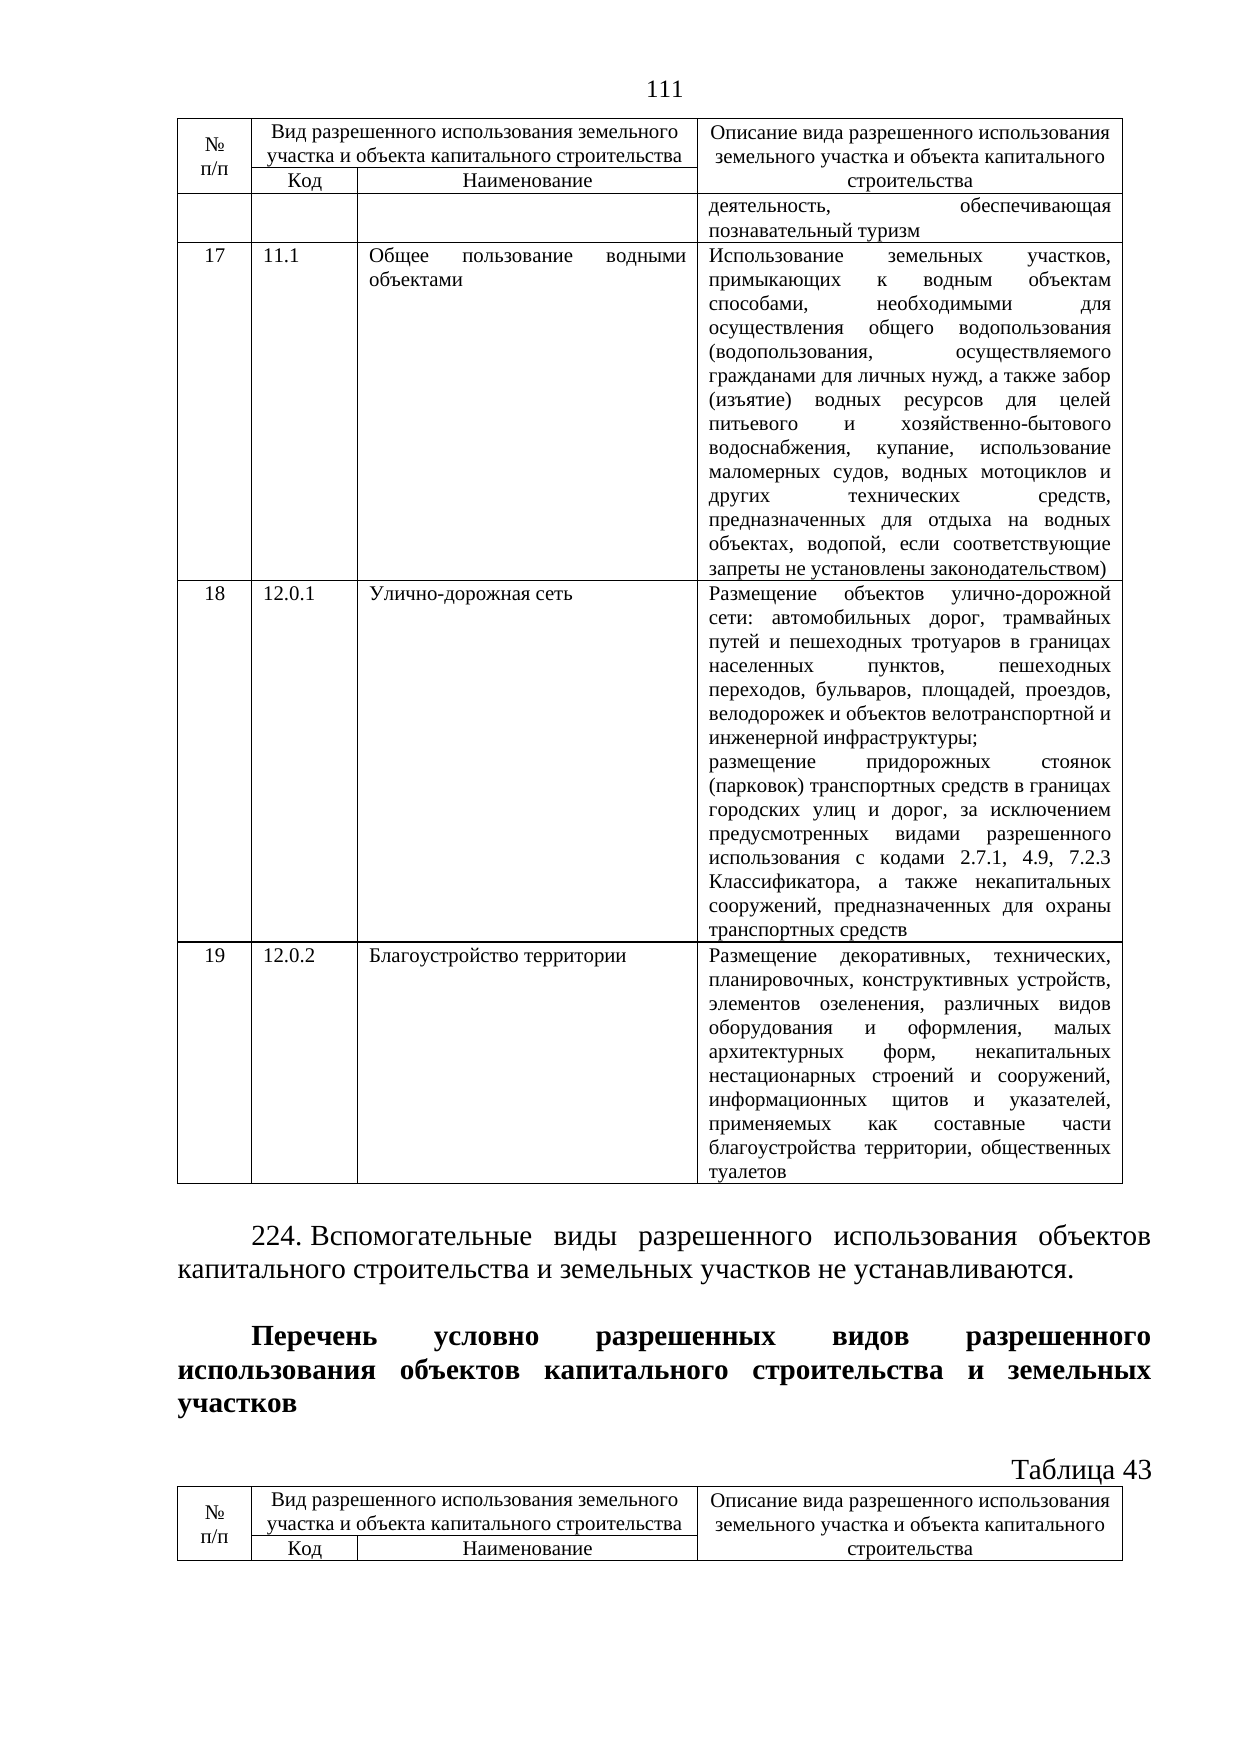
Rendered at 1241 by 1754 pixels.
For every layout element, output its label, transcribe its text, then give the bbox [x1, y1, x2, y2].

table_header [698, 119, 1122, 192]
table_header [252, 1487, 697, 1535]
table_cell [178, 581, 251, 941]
list Вспомогательные виды разрешенного использования объектов капитального строительства и земельных участков не устанавливаются. [177, 1218, 1152, 1285]
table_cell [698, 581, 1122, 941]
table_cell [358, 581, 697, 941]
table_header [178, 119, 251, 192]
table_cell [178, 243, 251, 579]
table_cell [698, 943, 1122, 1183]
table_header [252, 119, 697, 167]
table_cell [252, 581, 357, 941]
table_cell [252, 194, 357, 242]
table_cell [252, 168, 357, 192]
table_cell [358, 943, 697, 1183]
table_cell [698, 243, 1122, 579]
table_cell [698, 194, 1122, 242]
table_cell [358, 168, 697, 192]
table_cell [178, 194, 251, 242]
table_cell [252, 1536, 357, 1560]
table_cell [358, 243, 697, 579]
list Перечень условно разрешенных видов разрешенного использования объектов капитального строительства и земельных участков [177, 1318, 1152, 1419]
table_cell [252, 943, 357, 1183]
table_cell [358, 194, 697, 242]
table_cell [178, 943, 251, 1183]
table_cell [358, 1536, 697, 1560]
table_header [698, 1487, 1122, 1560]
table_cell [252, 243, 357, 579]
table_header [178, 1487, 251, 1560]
